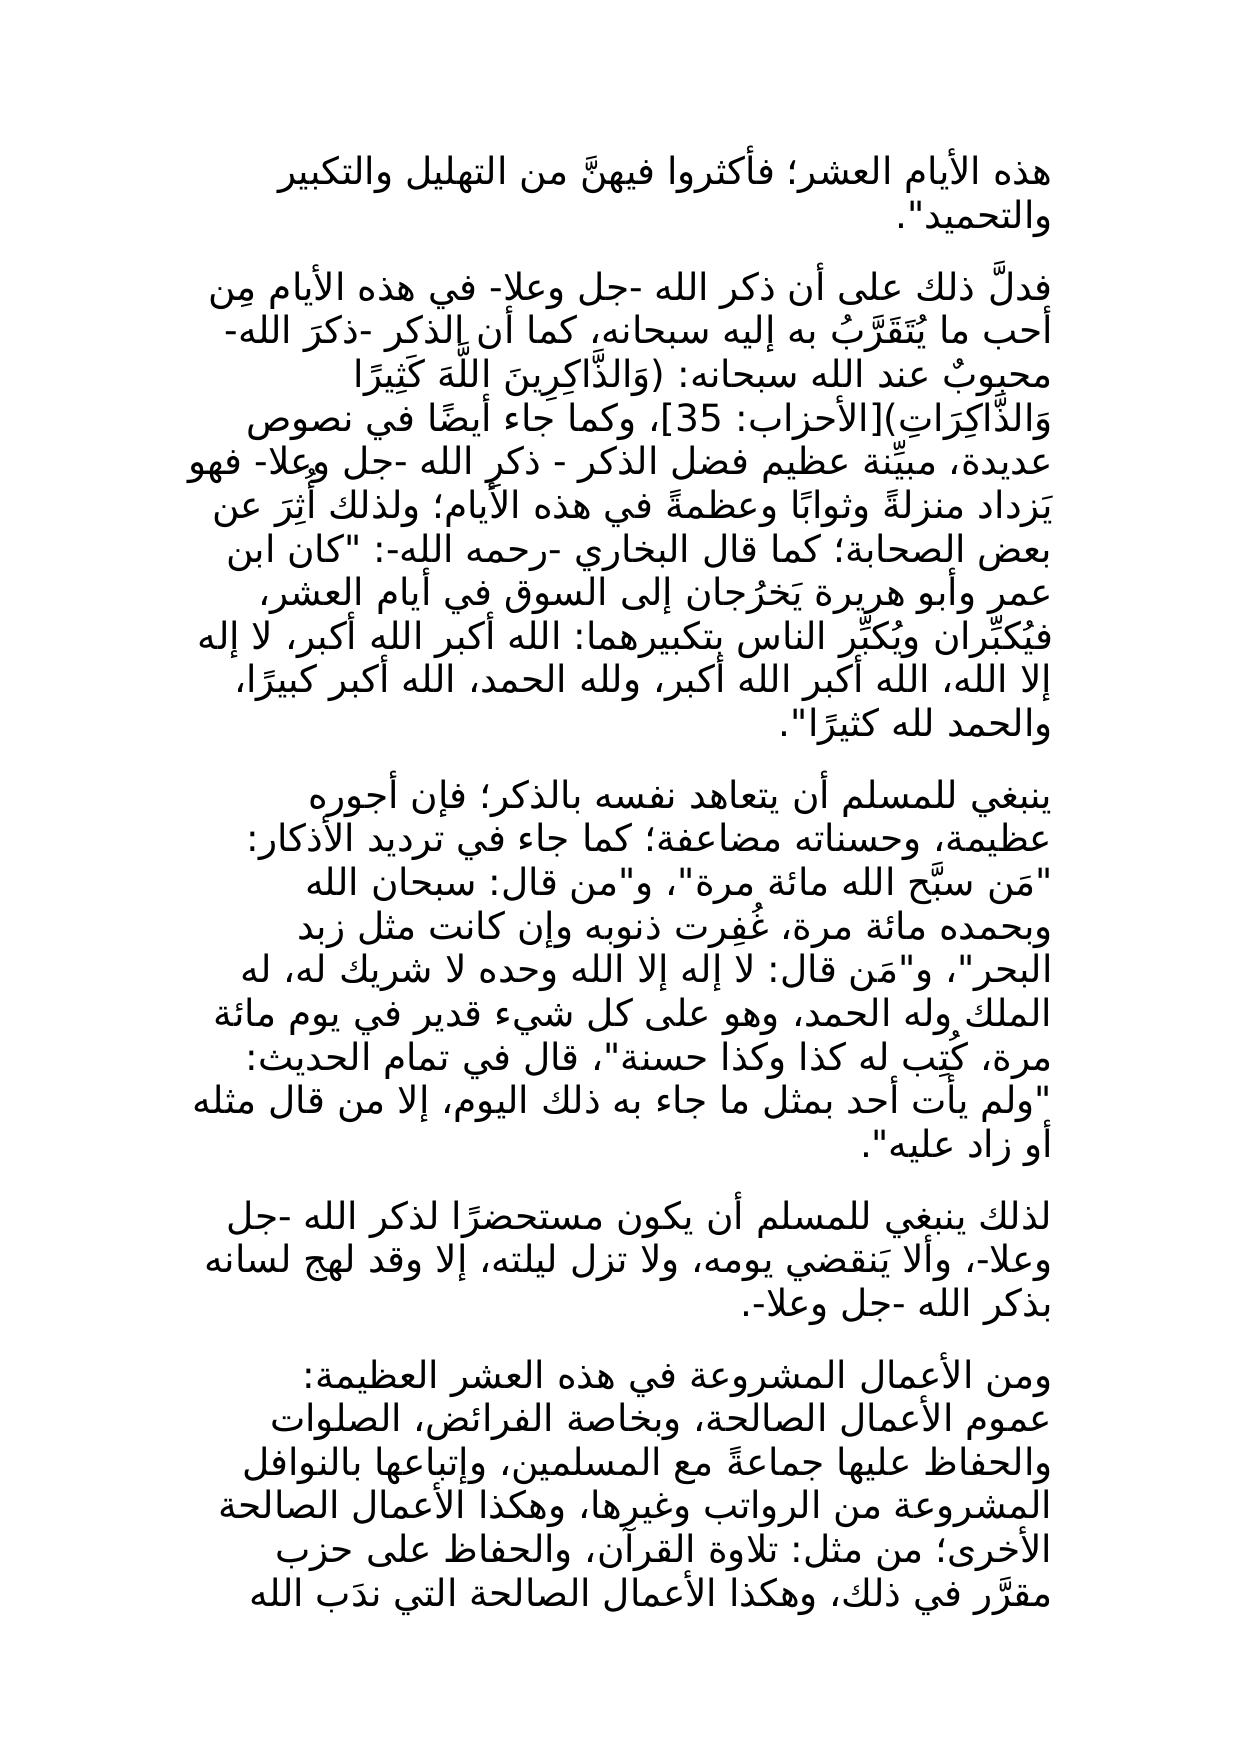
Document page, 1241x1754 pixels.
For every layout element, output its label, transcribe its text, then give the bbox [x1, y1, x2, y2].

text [187, 150, 1053, 237]
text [187, 1397, 1053, 1615]
text لذلك ينبغي للمسلم أن يكون مستحضرًا لذكر الله -جل وعلا-، وألا يَنقضي يومه، ولا تزل ليلته، إلا وقد لهج لسانه بذكر الله -جل وعلا-. [187, 1194, 1053, 1325]
text ينبغي للمسلم أن يتعاهد نفسه بالذكر؛ فإن أجوره عظيمة، وحسناته مضاعفة؛ كما جاء في ترديد الأذكار: "مَن سبَّح الله مائة مرة"، و"من قال: سبحان الله وبحمده مائة مرة، غُفِرت ذنوبه وإن كانت مثل زبد البحر"، و"مَن قال: لا إله إلا الله وحده لا شريك له، له الملك وله الحمد، وهو على كل شيء قدير في يوم مائة مرة، كُتِب له كذا وكذا حسنة"، قال في تمام الحديث: "ولم يأت أحد بمثل ما جاء به ذلك اليوم، إلا من قال مثله أو زاد عليه". [187, 773, 1053, 1166]
text ومن الأعمال المشروعة في هذه العشر العظيمة: [187, 1353, 1053, 1397]
text فدلَّ ذلك على أن ذكر الله -جل وعلا- في هذه الأيام مِن أحب ما يُتَقَرَّبُ به إليه سبحانه، كما أن الذكر -ذكرَ الله- محبوبٌ عند الله سبحانه: (وَالذَّاكِرِينَ اللَّهَ كَثِيرًا وَالذَّاكِرَاتِ)[الأحزاب: 35]، وكما جاء أيضًا في نصوص عديدة، مبيِّنة عظيم فضل الذكر - ذكرِ الله -جل وعلا- فهو يَزداد منزلةً وثوابًا وعظمةً في هذه الأيام؛ ولذلك أُثِرَ عن بعض الصحابة؛ كما قال البخاري -رحمه الله-: "كان ابن عمر وأبو هريرة يَخرُجان إلى السوق في أيام العشر، فيُكبِّران ويُكبِّر الناس بتكبيرهما: الله أكبر الله أكبر، لا إله إلا الله، الله أكبر الله أكبر، ولله الحمد، الله أكبر كبيرًا، والحمد لله كثيرًا". [187, 265, 1053, 745]
